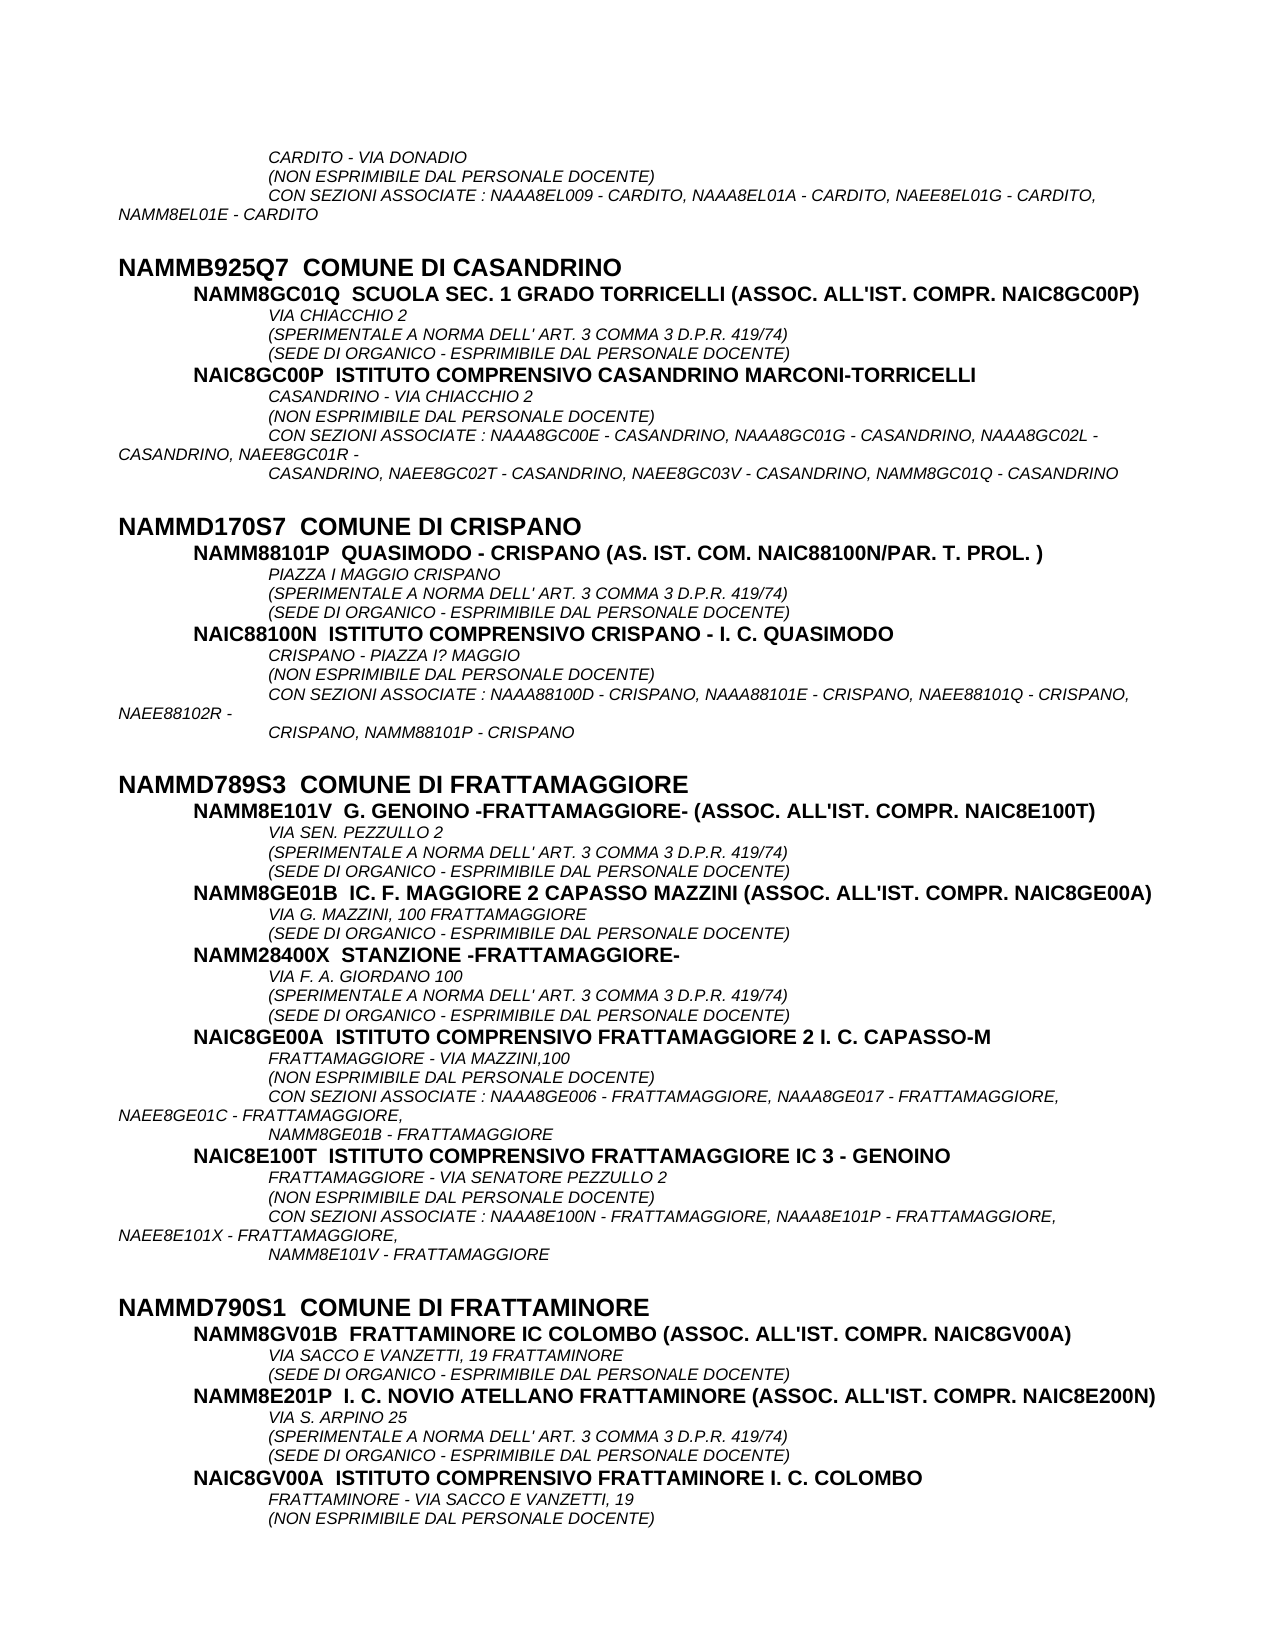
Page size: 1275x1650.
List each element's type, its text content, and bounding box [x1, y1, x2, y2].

text NAMMB925Q7 COMUNE DI CASANDRINO [118, 253, 1157, 282]
text VIA SEN. PEZZULLO 2 [118, 823, 1157, 842]
text PIAZZA I MAGGIO CRISPANO [118, 564, 1157, 584]
text FRATTAMAGGIORE - VIA MAZZINI,100 [118, 1048, 1157, 1068]
text NAIC8GE00A ISTITUTO COMPRENSIVO FRATTAMAGGIORE 2 I. C. CAPASSO-M [118, 1024, 1157, 1048]
text CASANDRINO, NAEE8GC02T - CASANDRINO, NAEE8GC03V - CASANDRINO, NAMM8GC01Q - CASANDRINO [118, 464, 1157, 483]
text VIA SACCO E VANZETTI, 19 FRATTAMINORE [118, 1346, 1157, 1365]
text CON SEZIONI ASSOCIATE : NAAA8GC00E - CASANDRINO, NAAA8GC01G - CASANDRINO, NAAA8GC02L - CASANDRINO, NAEE8GC01R - [118, 426, 1157, 464]
text CON SEZIONI ASSOCIATE : NAAA88100D - CRISPANO, NAAA88101E - CRISPANO, NAEE88101Q - CRISPANO, NAEE88102R - [118, 684, 1157, 723]
text NAMM8GC01Q SCUOLA SEC. 1 GRADO TORRICELLI (ASSOC. ALL'IST. COMPR. NAIC8GC00P) [118, 282, 1157, 306]
text NAMM8GE01B IC. F. MAGGIORE 2 CAPASSO MAZZINI (ASSOC. ALL'IST. COMPR. NAIC8GE00A) [118, 881, 1157, 905]
text (SEDE DI ORGANICO - ESPRIMIBILE DAL PERSONALE DOCENTE) [118, 1005, 1157, 1024]
text NAIC88100N ISTITUTO COMPRENSIVO CRISPANO - I. C. QUASIMODO [118, 622, 1157, 646]
text (SPERIMENTALE A NORMA DELL' ART. 3 COMMA 3 D.P.R. 419/74) [118, 1427, 1157, 1446]
text VIA F. A. GIORDANO 100 [118, 967, 1157, 986]
text CASANDRINO - VIA CHIACCHIO 2 [118, 387, 1157, 406]
text (NON ESPRIMIBILE DAL PERSONALE DOCENTE) [118, 665, 1157, 684]
text VIA S. ARPINO 25 [118, 1408, 1157, 1427]
text NAMMD790S1 COMUNE DI FRATTAMINORE [118, 1293, 1157, 1322]
text VIA CHIACCHIO 2 [118, 306, 1157, 325]
text (SEDE DI ORGANICO - ESPRIMIBILE DAL PERSONALE DOCENTE) [118, 344, 1157, 363]
text (SEDE DI ORGANICO - ESPRIMIBILE DAL PERSONALE DOCENTE) [118, 1446, 1157, 1465]
text VIA G. MAZZINI, 100 FRATTAMAGGIORE [118, 905, 1157, 924]
text (NON ESPRIMIBILE DAL PERSONALE DOCENTE) [118, 167, 1157, 186]
text NAMM8GE01B - FRATTAMAGGIORE [118, 1125, 1157, 1144]
text (SPERIMENTALE A NORMA DELL' ART. 3 COMMA 3 D.P.R. 419/74) [118, 842, 1157, 862]
text FRATTAMINORE - VIA SACCO E VANZETTI, 19 [118, 1489, 1157, 1508]
text (SEDE DI ORGANICO - ESPRIMIBILE DAL PERSONALE DOCENTE) [118, 603, 1157, 622]
text NAMM28400X STANZIONE -FRATTAMAGGIORE- [118, 943, 1157, 967]
text FRATTAMAGGIORE - VIA SENATORE PEZZULLO 2 [118, 1168, 1157, 1187]
text NAMMD170S7 COMUNE DI CRISPANO [118, 512, 1157, 541]
text CRISPANO, NAMM88101P - CRISPANO [118, 723, 1157, 742]
text NAIC8E100T ISTITUTO COMPRENSIVO FRATTAMAGGIORE IC 3 - GENOINO [118, 1144, 1157, 1168]
text (SEDE DI ORGANICO - ESPRIMIBILE DAL PERSONALE DOCENTE) [118, 924, 1157, 943]
text (NON ESPRIMIBILE DAL PERSONALE DOCENTE) [118, 406, 1157, 426]
text CRISPANO - PIAZZA I? MAGGIO [118, 646, 1157, 665]
text (SPERIMENTALE A NORMA DELL' ART. 3 COMMA 3 D.P.R. 419/74) [118, 986, 1157, 1005]
text (NON ESPRIMIBILE DAL PERSONALE DOCENTE) [118, 1508, 1157, 1528]
text (NON ESPRIMIBILE DAL PERSONALE DOCENTE) [118, 1187, 1157, 1207]
text NAMM8E201P I. C. NOVIO ATELLANO FRATTAMINORE (ASSOC. ALL'IST. COMPR. NAIC8E200N) [118, 1384, 1157, 1408]
text NAIC8GC00P ISTITUTO COMPRENSIVO CASANDRINO MARCONI-TORRICELLI [118, 363, 1157, 387]
text CON SEZIONI ASSOCIATE : NAAA8E100N - FRATTAMAGGIORE, NAAA8E101P - FRATTAMAGGIORE, NAEE8E101X - FRATTAMAGGIORE, [118, 1207, 1157, 1245]
text (SEDE DI ORGANICO - ESPRIMIBILE DAL PERSONALE DOCENTE) [118, 1365, 1157, 1384]
text (NON ESPRIMIBILE DAL PERSONALE DOCENTE) [118, 1068, 1157, 1087]
text NAMM8E101V - FRATTAMAGGIORE [118, 1245, 1157, 1264]
text CON SEZIONI ASSOCIATE : NAAA8GE006 - FRATTAMAGGIORE, NAAA8GE017 - FRATTAMAGGIORE, NAEE8GE01C - FRATTAMAGGIORE, [118, 1087, 1157, 1125]
text CON SEZIONI ASSOCIATE : NAAA8EL009 - CARDITO, NAAA8EL01A - CARDITO, NAEE8EL01G - CARDITO, NAMM8EL01E - CARDITO [118, 186, 1157, 224]
text NAMM88101P QUASIMODO - CRISPANO (AS. IST. COM. NAIC88100N/PAR. T. PROL. ) [118, 541, 1157, 564]
text (SPERIMENTALE A NORMA DELL' ART. 3 COMMA 3 D.P.R. 419/74) [118, 325, 1157, 344]
text (SEDE DI ORGANICO - ESPRIMIBILE DAL PERSONALE DOCENTE) [118, 862, 1157, 881]
text NAIC8GV00A ISTITUTO COMPRENSIVO FRATTAMINORE I. C. COLOMBO [118, 1465, 1157, 1489]
text (SPERIMENTALE A NORMA DELL' ART. 3 COMMA 3 D.P.R. 419/74) [118, 584, 1157, 603]
text NAMMD789S3 COMUNE DI FRATTAMAGGIORE [118, 771, 1157, 799]
text NAMM8E101V G. GENOINO -FRATTAMAGGIORE- (ASSOC. ALL'IST. COMPR. NAIC8E100T) [118, 799, 1157, 823]
text NAMM8GV01B FRATTAMINORE IC COLOMBO (ASSOC. ALL'IST. COMPR. NAIC8GV00A) [118, 1322, 1157, 1346]
text CARDITO - VIA DONADIO [118, 148, 1157, 167]
